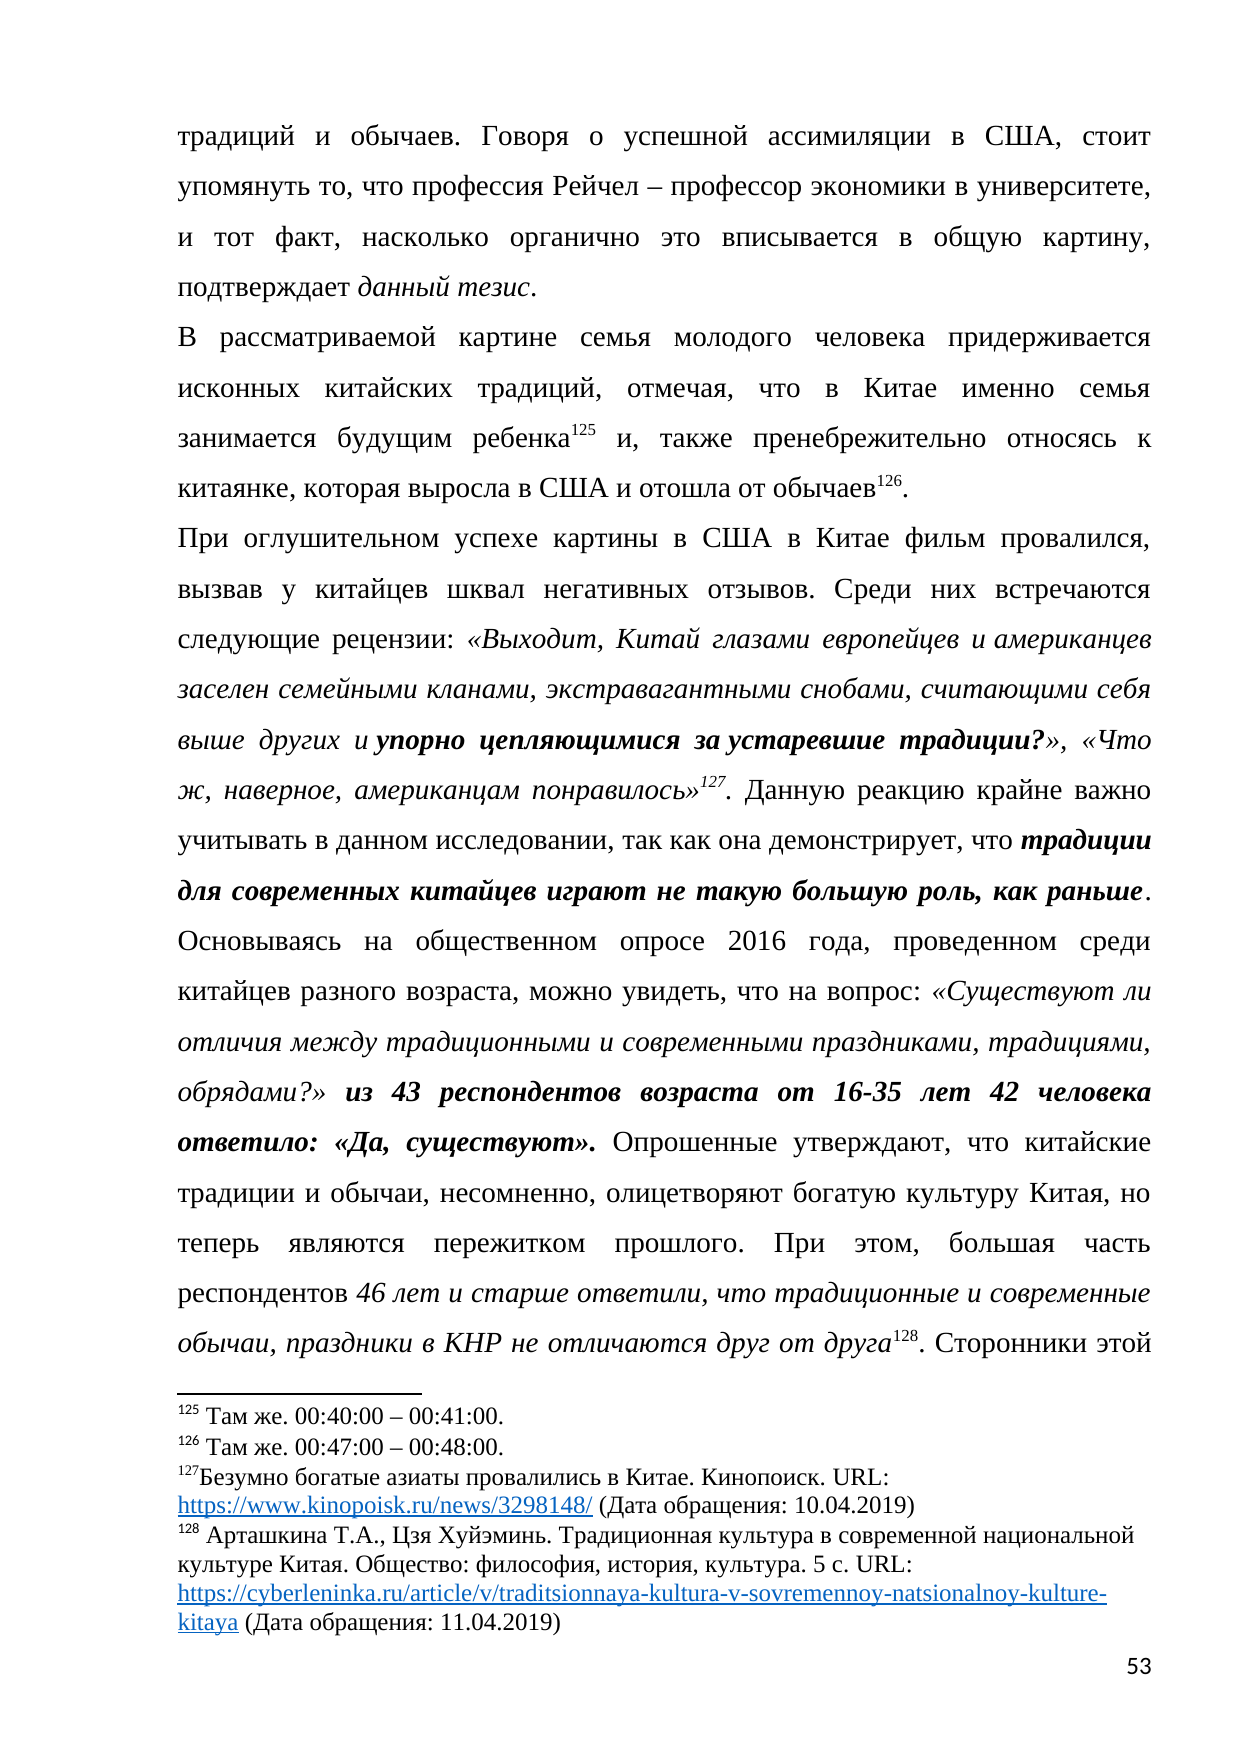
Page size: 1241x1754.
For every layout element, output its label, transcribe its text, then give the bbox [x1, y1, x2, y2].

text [177, 118, 1152, 303]
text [177, 705, 1152, 1359]
text В рассматриваемой картине семья молодого человека придерживается исконных китайских традиций, отмечая, что в Китае именно семья занимается будущим ребенка и, также пренебрежительно относясь к китаянке, которая выросла в США и отошла от обычаев. [177, 319, 1152, 504]
